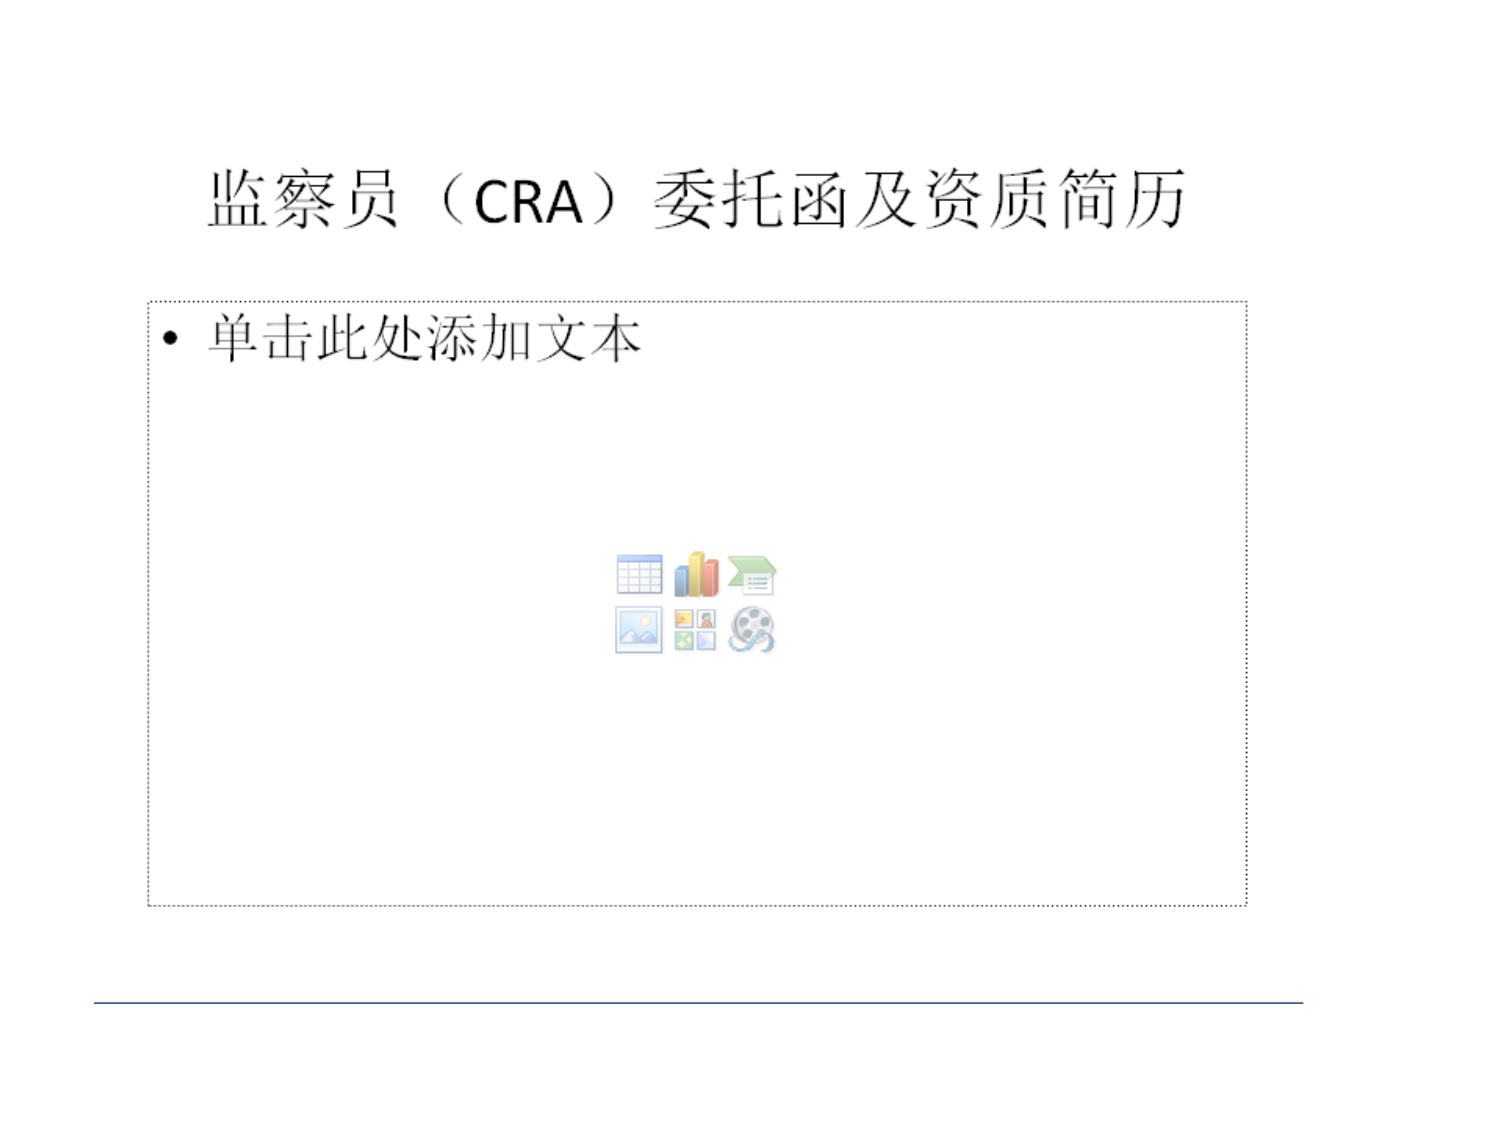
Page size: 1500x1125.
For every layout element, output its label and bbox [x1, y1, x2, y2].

picture [93, 93, 1304, 1004]
